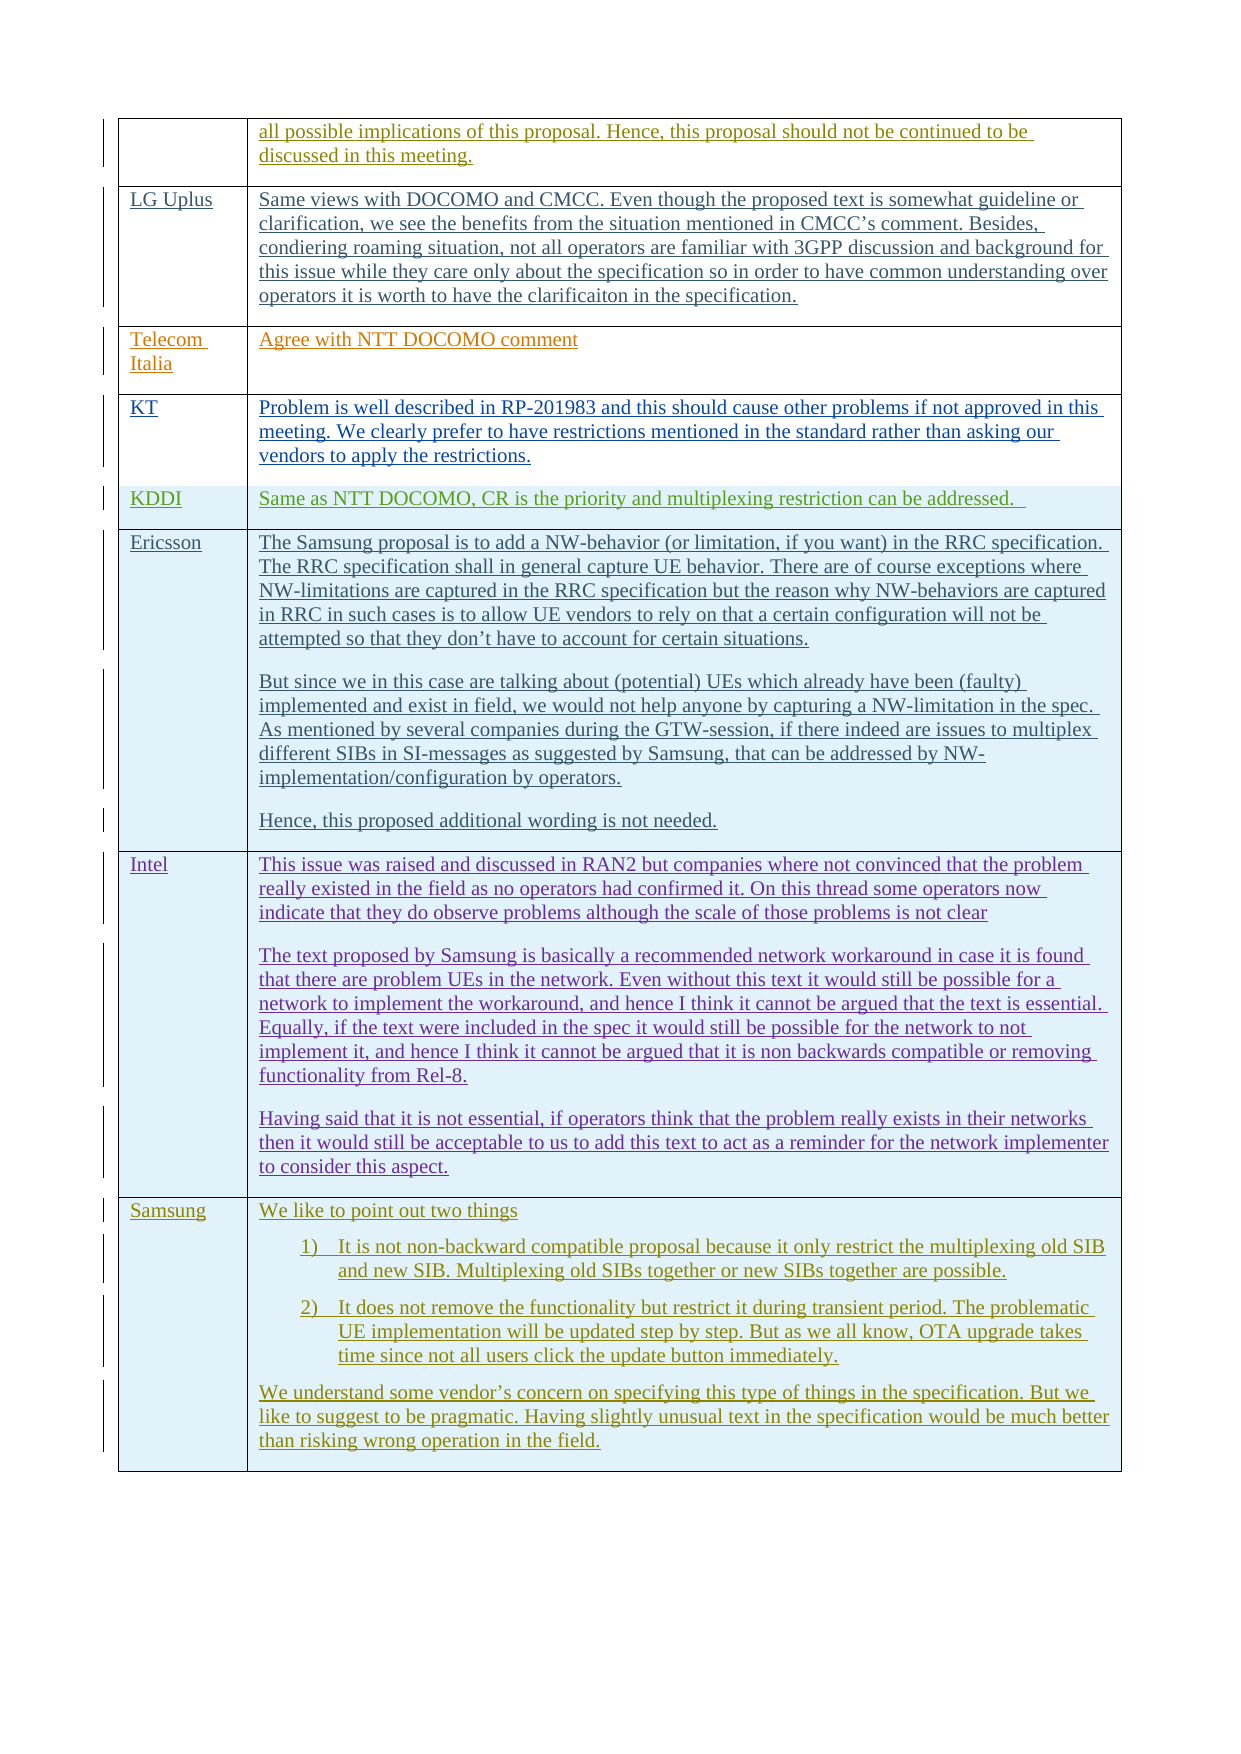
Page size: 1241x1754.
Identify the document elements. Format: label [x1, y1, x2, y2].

table_cell [119, 327, 247, 394]
table_cell [119, 119, 247, 186]
table_cell [248, 395, 1121, 486]
table_cell [119, 187, 247, 326]
table_cell [248, 187, 1121, 326]
table_cell [248, 327, 1121, 394]
table_cell [119, 395, 247, 486]
table_cell [248, 119, 1121, 186]
